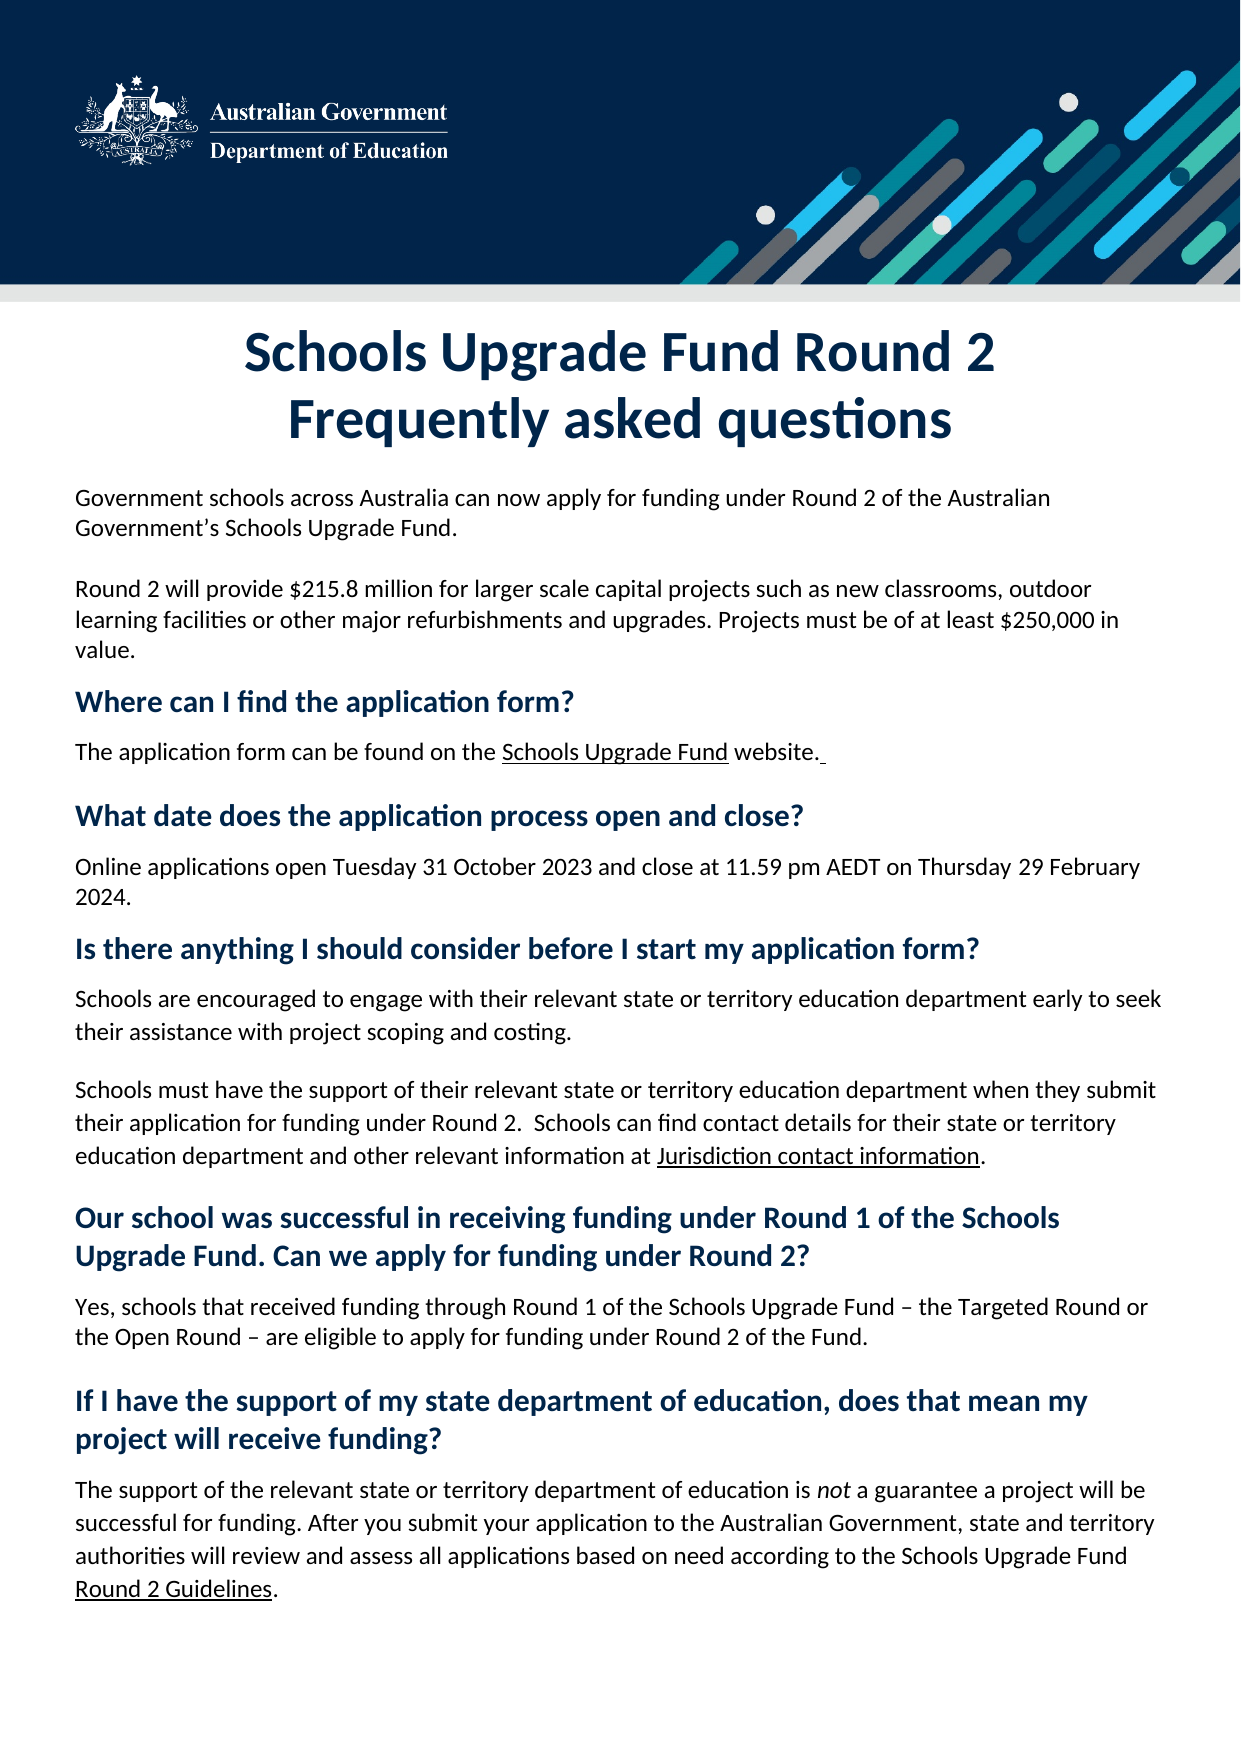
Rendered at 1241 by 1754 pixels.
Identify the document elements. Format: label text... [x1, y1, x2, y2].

text Round 2 will provide $215.8 million for larger scale capital projects such as new classrooms, outdoor learning facilities or other major refurbishments and upgrades. Projects must be of at least $250,000 in value. [75, 573, 1165, 665]
subtitle Where can I find the application form? [75, 682, 1165, 720]
text Schools are encouraged to engage with their relevant state or territory education department early to seek their assistance with project scoping and costing. [75, 983, 1165, 1047]
subtitle Is there anything I should consider before I start my application form? [75, 929, 1165, 967]
picture [0, 0, 1241, 302]
subtitle Our school was successful in receiving funding under Round 1 of the Schools Upgrade Fund. Can we apply for funding under Round 2? [75, 1198, 1165, 1274]
text Government schools across Australia can now apply for funding under Round 2 of the Australian Government’s Schools Upgrade Fund. [75, 482, 1165, 543]
text The application form can be found on the Schools Upgrade Fund website. [75, 737, 1165, 767]
subtitle What date does the application process open and close? [75, 796, 1165, 834]
text Schools must have the support of their relevant state or territory education department when they submit their application for funding under Round 2. Schools can find contact details for their state or territory education department and other relevant information at Jurisdiction contact information. [75, 1074, 1165, 1171]
subtitle If I have the support of my state department of education, does that mean my project will receive funding? [75, 1381, 1165, 1457]
text Yes, schools that received funding through Round 1 of the Schools Upgrade Fund – the Targeted Round or the Open Round – are eligible to apply for funding under Round 2 of the Fund. [75, 1291, 1165, 1352]
subtitle Schools Upgrade Fund Round 2 Frequently asked questions [75, 318, 1165, 451]
text Online applications open Tuesday 31 October 2023 and close at 11.59 pm AEDT on Thursday 29 February 2024. [75, 851, 1165, 912]
text The support of the relevant state or territory department of education is not a guarantee a project will be successful for funding. After you submit your application to the Australian Government, state and territory authorities will review and assess all applications based on need according to the Schools Upgrade Fund Round 2 Guidelines. [75, 1474, 1165, 1603]
